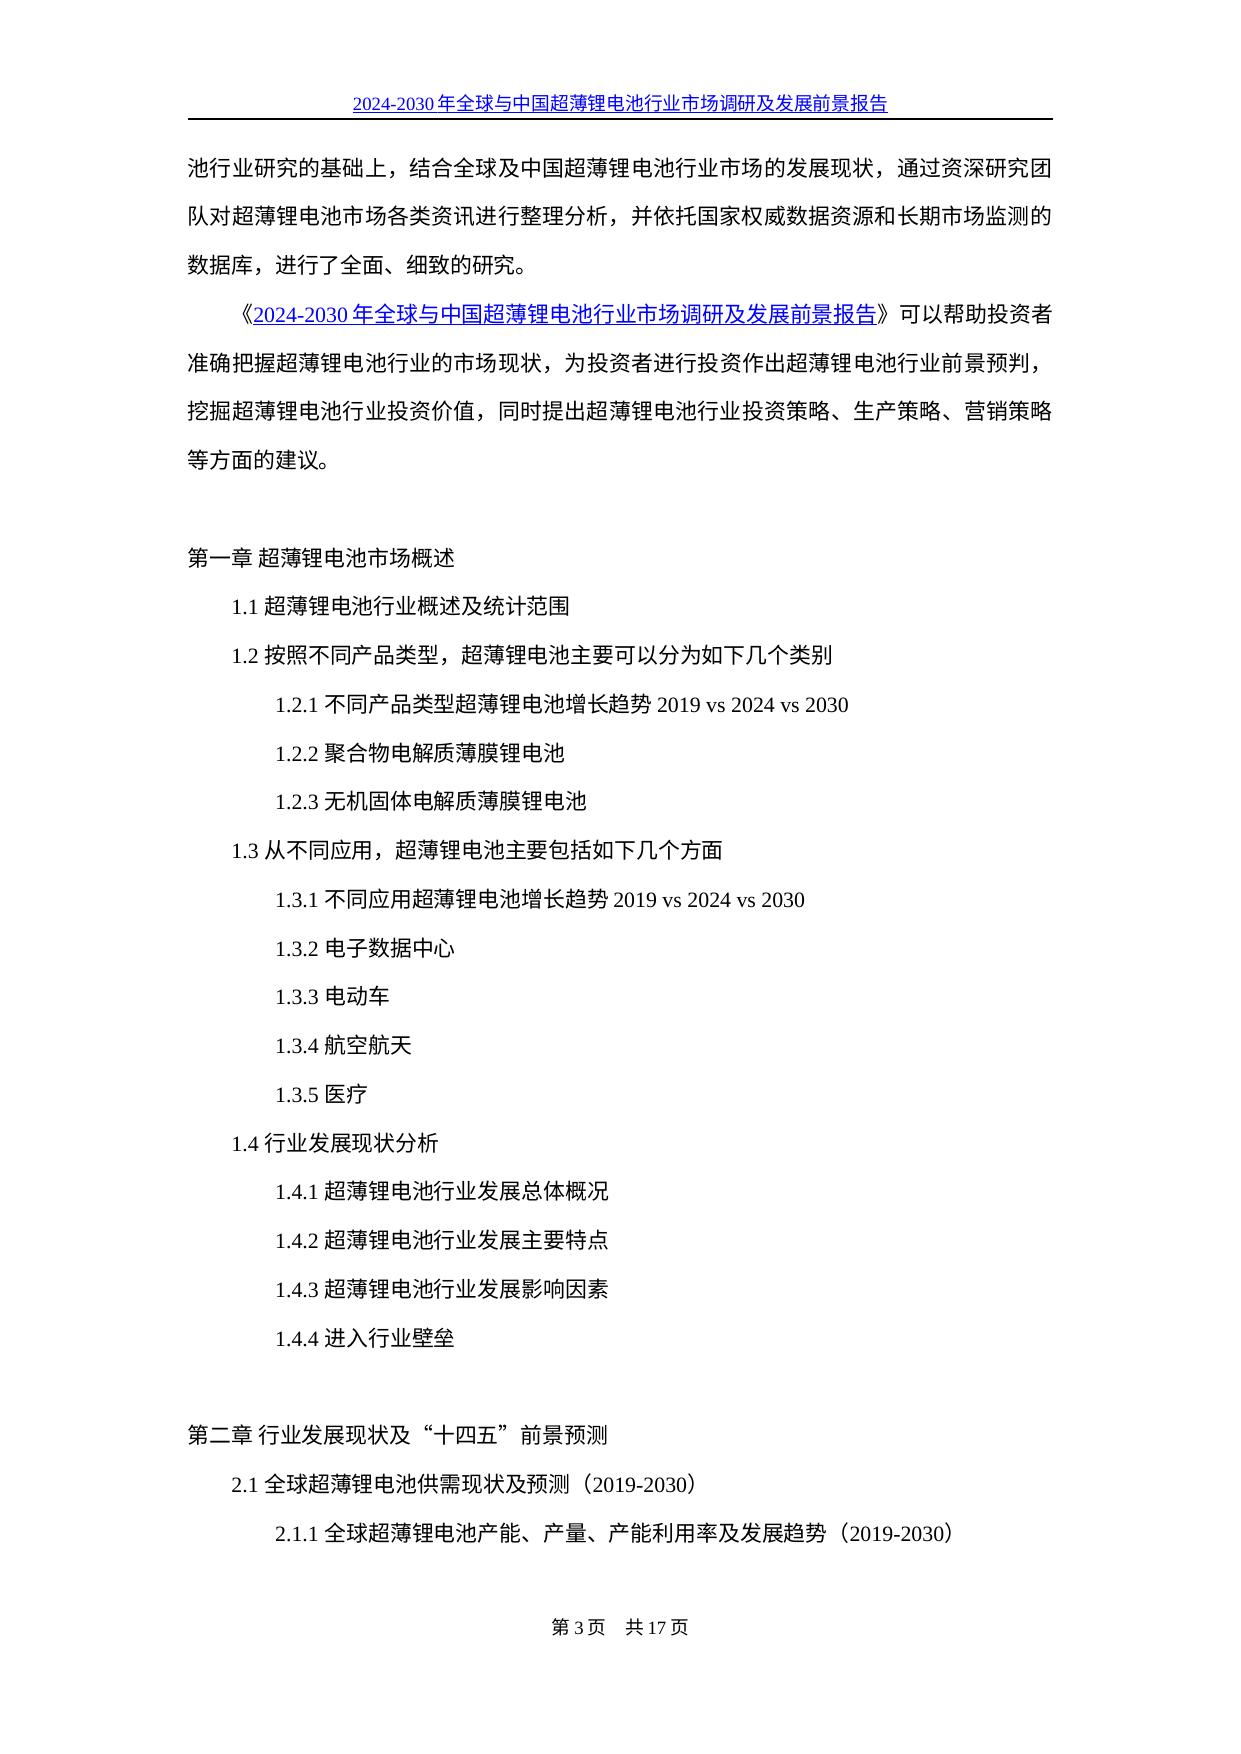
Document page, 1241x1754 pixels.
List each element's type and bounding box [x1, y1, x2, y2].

text [187, 150, 1053, 1548]
